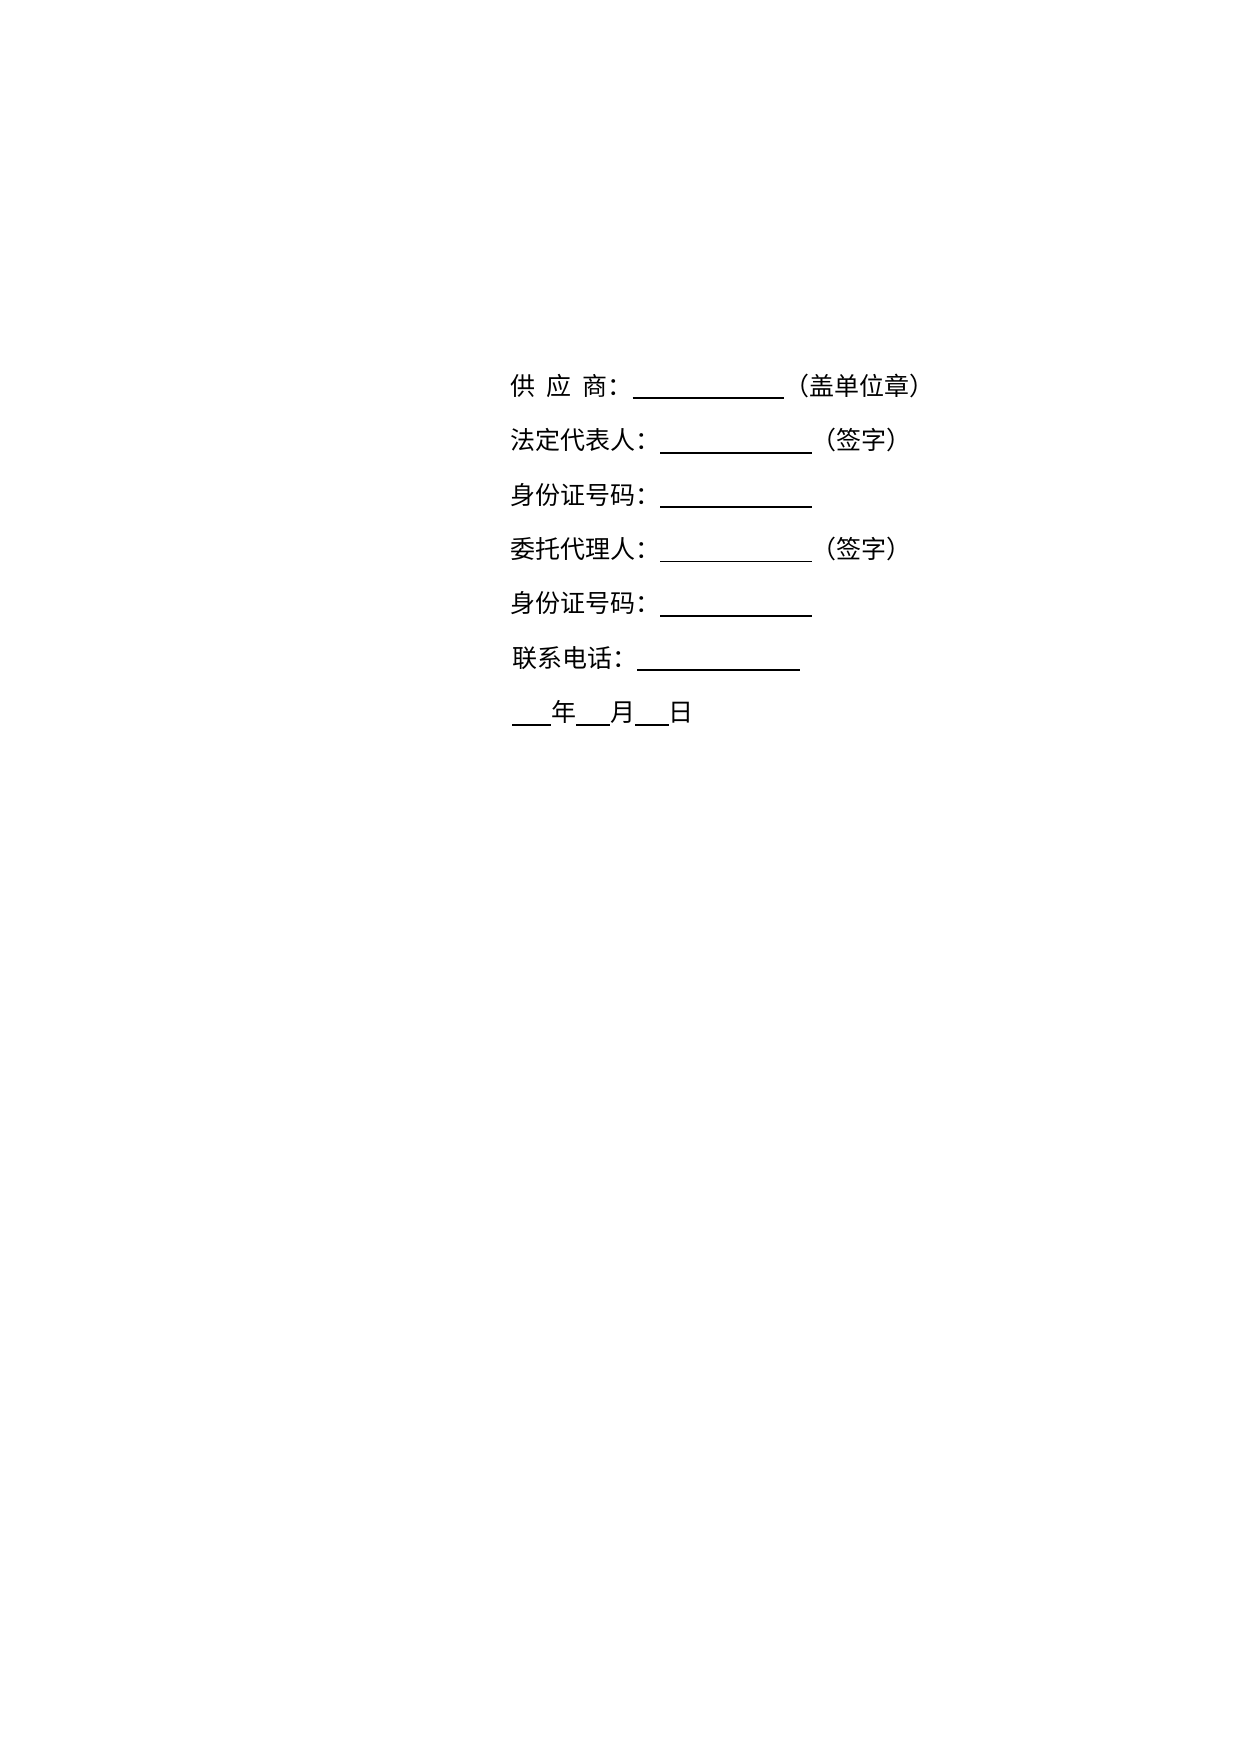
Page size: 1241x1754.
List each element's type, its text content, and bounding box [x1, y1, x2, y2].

text 供 应 商： （盖单位章） [148, 366, 1122, 403]
text 年 月 日 [148, 693, 1122, 729]
text 法定代表人： （签字） [148, 421, 1122, 457]
text 联系电话： [148, 638, 1122, 674]
text 身份证号码： [148, 475, 1122, 511]
text 身份证号码： [148, 584, 1122, 620]
text 委托代理人： （签字） [148, 529, 1122, 566]
